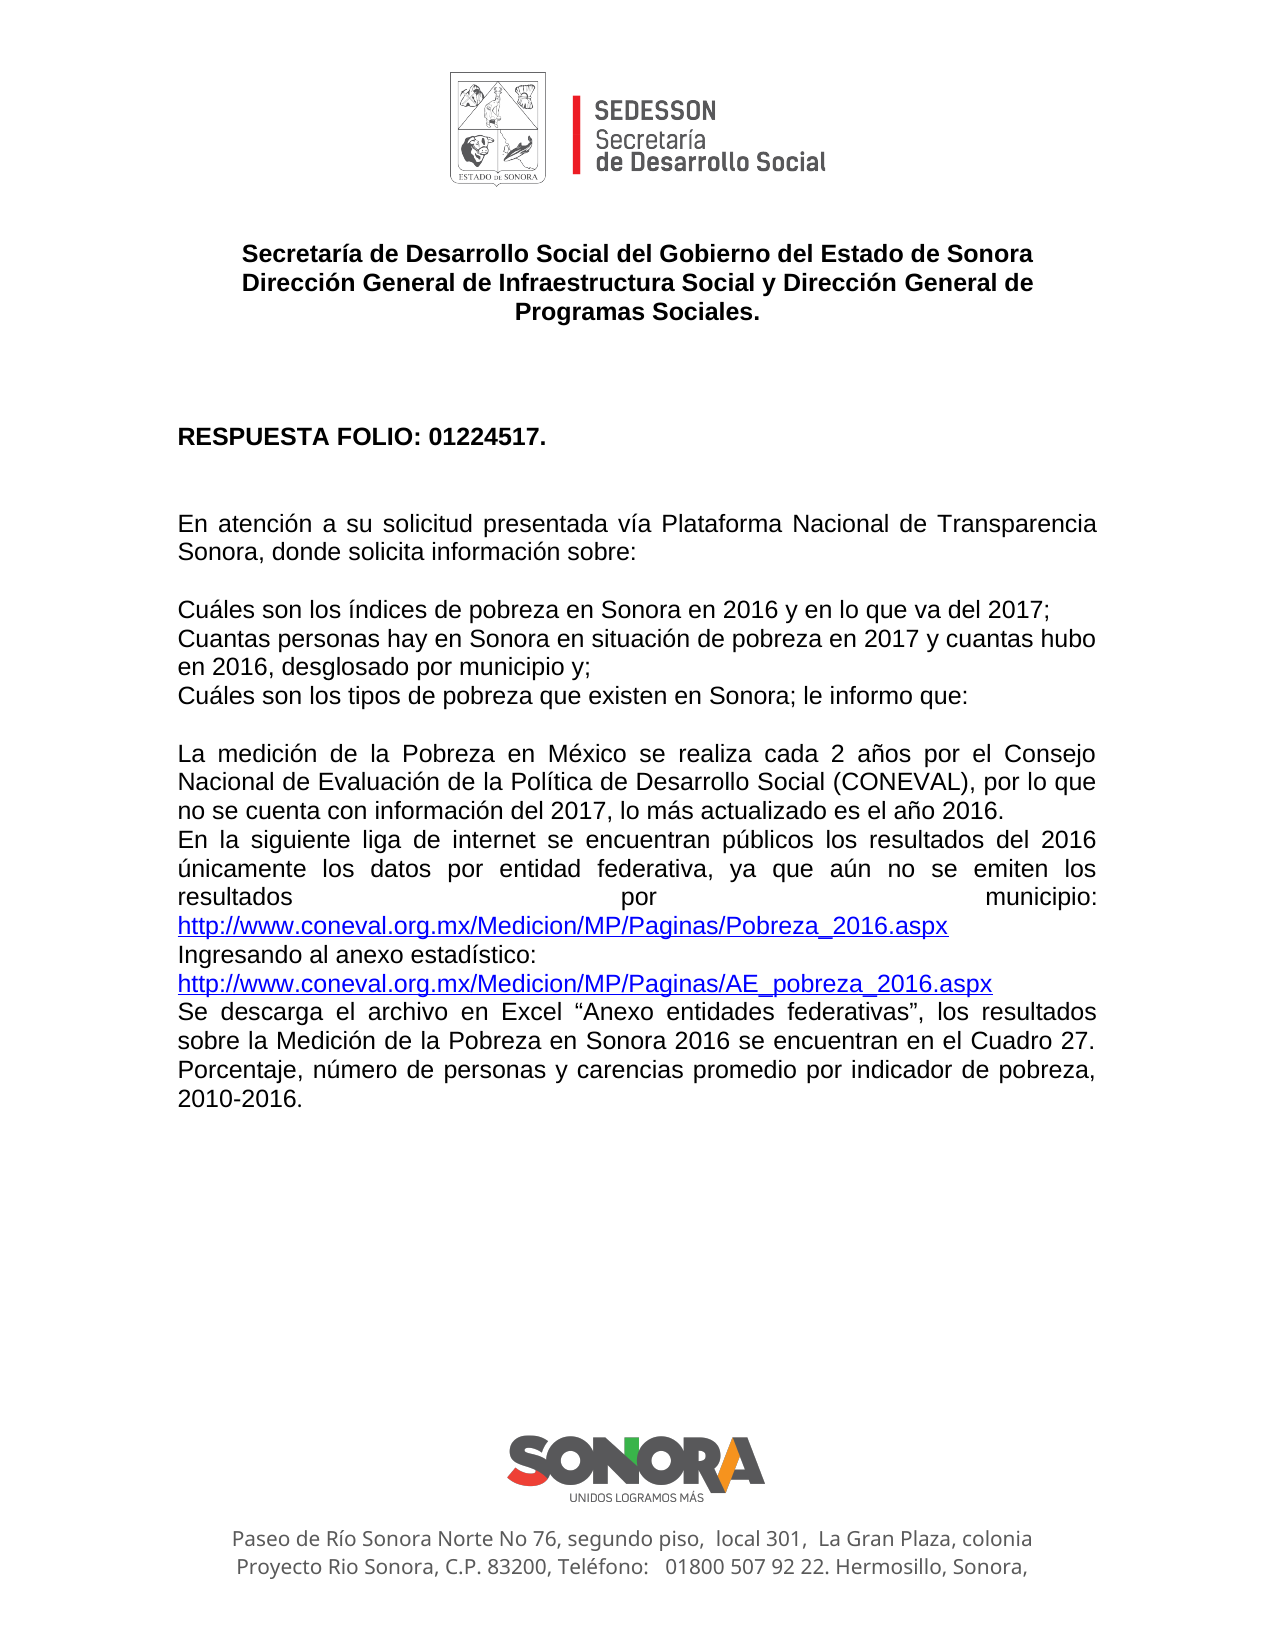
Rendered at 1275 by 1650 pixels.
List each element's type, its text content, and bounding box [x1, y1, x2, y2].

text La medición de la Pobreza en México se realiza cada 2 años por el Consejo Nacional de Evaluación de la Política de Desarrollo Social (CONEVAL), por lo que no se cuenta con información del 2017, lo más actualizado es el año 2016. [177, 738, 1098, 825]
picture [450, 72, 826, 187]
text Ingresando al anexo estadístico: http://www.coneval.org.mx/Medicion/MP/Paginas/AE_pobreza_2016.aspx [177, 940, 1098, 997]
text Se descarga el archivo en Excel “Anexo entidades federativas”, los resultados sobre la Medición de la Pobreza en Sonora 2016 se encuentran en el Cuadro 27. Porcentaje, número de personas y carencias promedio por indicador de pobreza, 2010-2016. [177, 997, 1098, 1113]
text En la siguiente liga de internet se encuentran públicos los resultados del 2016 únicamente los datos por entidad federativa, ya que aún no se emiten los resultados por municipio: http://www.coneval.org.mx/Medicion/MP/Paginas/Pobreza_2016.aspx [177, 825, 1098, 940]
text Cuáles son los tipos de pobreza que existen en Sonora; le informo que: [177, 681, 1098, 710]
text Dirección General de Infraestructura Social y Dirección General de Programas Sociales. [177, 268, 1098, 325]
text Cuáles son los índices de pobreza en Sonora en 2016 y en lo que va del 2017; [177, 595, 1098, 623]
text RESPUESTA FOLIO: 01224517. [177, 422, 1098, 451]
text En atención a su solicitud presentada vía Plataforma Nacional de Transparencia Sonora, donde solicita información sobre: [177, 508, 1098, 566]
text Cuantas personas hay en Sonora en situación de pobreza en 2017 y cuantas hubo en 2016, desglosado por municipio y; [177, 623, 1098, 681]
picture [494, 1420, 778, 1517]
text Secretaría de Desarrollo Social del Gobierno del Estado de Sonora [177, 239, 1098, 268]
